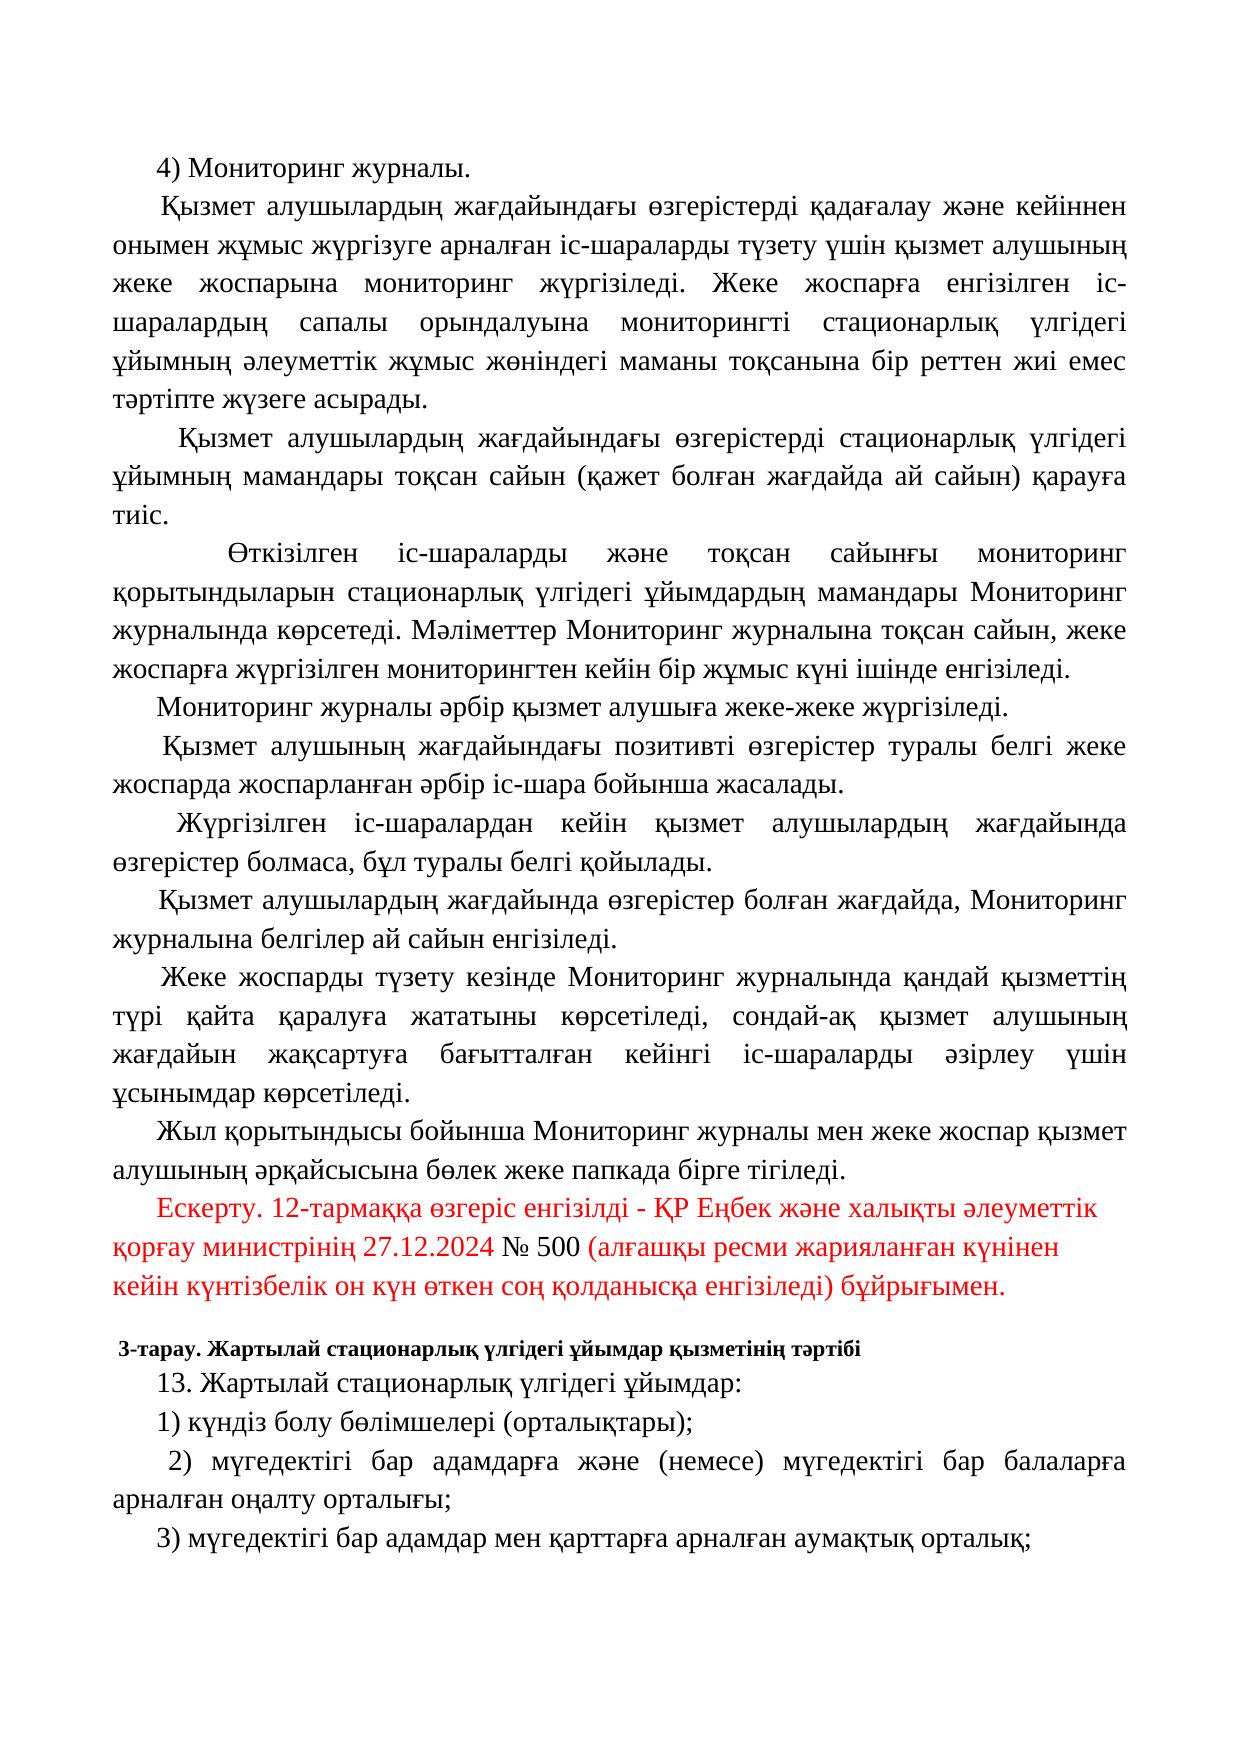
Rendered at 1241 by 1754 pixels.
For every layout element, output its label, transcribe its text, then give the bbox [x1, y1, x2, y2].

text Қызмет алушылардың жағдайындағы өзгерістерді стационарлық үлгідегі ұйымның мамандары тоқсан сайын (қажет болған жағдайда ай сайын) қарауға тиіс. [112, 420, 1128, 530]
text 13. Жартылай стационарлық үлгідегі ұйымдар: [112, 1366, 1128, 1399]
text 3-тарау. Жартылай стационарлық үлгідегі ұйымдар қызметінің тәртібі [112, 1335, 1128, 1362]
text Жыл қорытындысы бойынша Мониторинг журналы мен жеке жоспар қызмет алушының әрқайсысына бөлек жеке папкада бірге тігіледі. [112, 1113, 1128, 1186]
text Өткізілген іс-шараларды және тоқсан сайынғы мониторинг қорытындыларын стационарлық үлгідегі ұйымдардың мамандары Мониторинг журналында көрсетеді. Мәліметтер Мониторинг журналына тоқсан сайын, жеке жоспарға жүргізілген мониторингтен кейін бір жұмыс күні ішінде енгізіледі. [112, 535, 1128, 684]
text Ескерту. 12-тармаққа өзгеріс енгізілді - ҚР Еңбек және халықты әлеуметтік қорғау министрінің 27.12.2024 № 500 (алғашқы ресми жарияланған күнінен кейін күнтізбелік он күн өткен соң қолданысқа енгізіледі) бұйрығымен. [112, 1191, 1128, 1331]
text 3) мүгедектігі бар адамдар мен қарттарға арналған аумақтық орталық; [112, 1520, 1128, 1553]
text Жеке жоспарды түзету кезінде Мониторинг журналында қандай қызметтің түрі қайта қаралуға жататыны көрсетіледі, сондай-ақ қызмет алушының жағдайын жақсартуға бағытталған кейінгі іс-шараларды әзірлеу үшін ұсынымдар көрсетіледі. [112, 959, 1128, 1108]
text 4) Мониторинг журналы. [112, 150, 1128, 183]
text Қызмет алушының жағдайындағы позитивті өзгерістер туралы белгі жеке жоспарда жоспарланған әрбір іс-шара бойынша жасалады. [112, 728, 1128, 800]
text 1) күндіз болу бөлімшелері (орталықтары); [112, 1404, 1128, 1438]
text Мониторинг журналы әрбір қызмет алушыға жеке-жеке жүргізіледі. [112, 689, 1128, 723]
text 2) мүгедектігі бар адамдарға және (немесе) мүгедектігі бар балаларға арналған оңалту орталығы; [112, 1443, 1128, 1515]
text Жүргізілген іс-шаралардан кейін қызмет алушылардың жағдайында өзгерістер болмаса, бұл туралы белгі қойылады. [112, 805, 1128, 877]
text Қызмет алушылардың жағдайында өзгерістер болған жағдайда, Мониторинг журналына белгілер ай сайын енгізіледі. [112, 882, 1128, 954]
text Қызмет алушылардың жағдайындағы өзгерістерді қадағалау және кейіннен онымен жұмыс жүргізуге арналған іс-шараларды түзету үшін қызмет алушының жеке жоспарына мониторинг жүргізіледі. Жеке жоспарға енгізілген іс-шаралардың сапалы орындалуына мониторингті стационарлық үлгідегі ұйымның әлеуметтік жұмыс жөніндегі маманы тоқсанына бір реттен жиі емес тәртіпте жүзеге асырады. [112, 188, 1128, 415]
